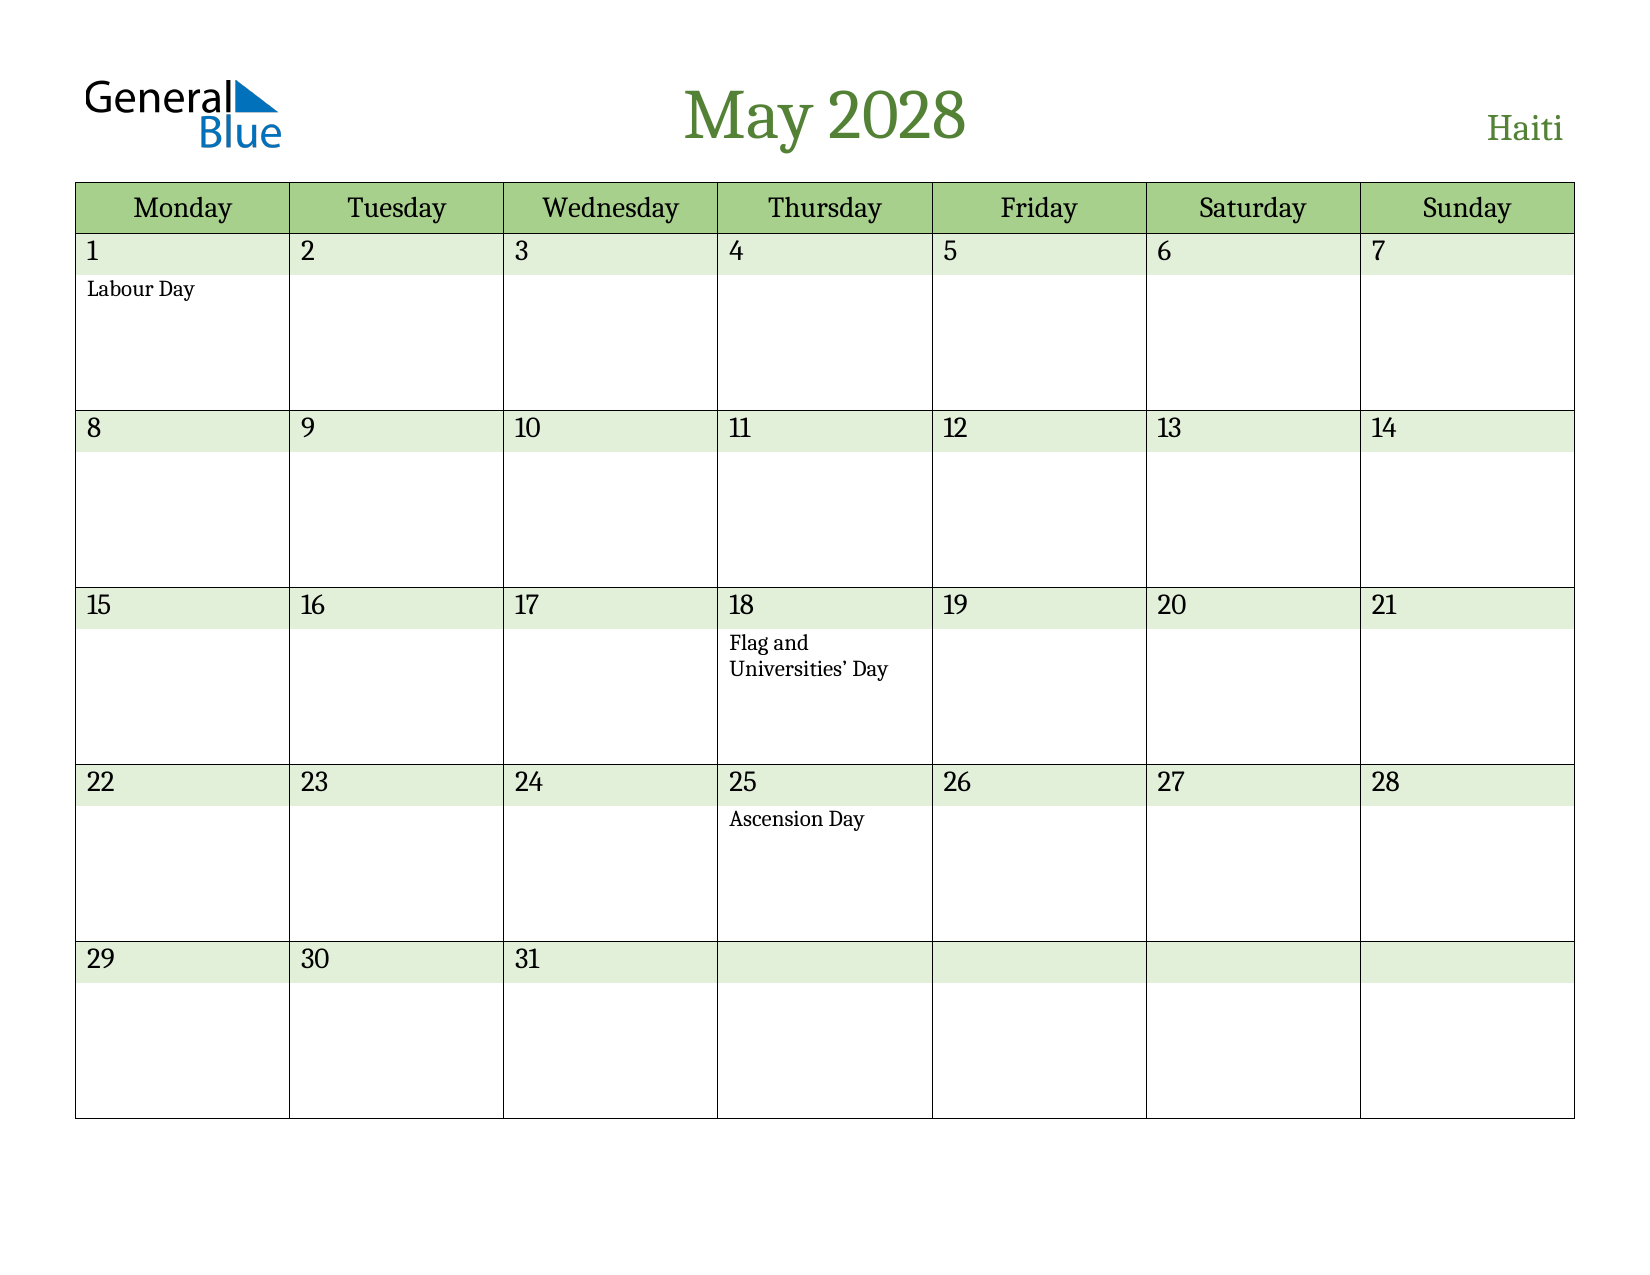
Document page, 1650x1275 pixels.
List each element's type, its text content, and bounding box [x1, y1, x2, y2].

table_cell [1361, 275, 1574, 410]
table_cell 25 [718, 765, 932, 806]
table_cell [290, 452, 503, 587]
table_cell 31 [504, 942, 717, 983]
table_cell [1147, 806, 1360, 941]
table_cell [504, 452, 717, 587]
table_cell 13 [1147, 411, 1360, 452]
table_cell [1147, 452, 1360, 587]
table_cell [933, 275, 1146, 410]
table_cell 3 [504, 234, 717, 275]
table_cell [933, 629, 1146, 764]
table_cell [76, 806, 289, 941]
table_cell [1147, 942, 1360, 983]
table_cell [718, 942, 932, 983]
table_cell 8 [76, 411, 289, 452]
table_cell 22 [76, 765, 289, 806]
table_cell Tuesday [290, 183, 503, 233]
table_cell [290, 983, 503, 1118]
table_cell [290, 806, 503, 941]
table_cell Monday [76, 183, 289, 233]
table_cell [933, 452, 1146, 587]
table_cell 16 [290, 588, 503, 629]
table_header [76, 75, 503, 182]
table_cell Friday [933, 183, 1146, 233]
table_cell 23 [290, 765, 503, 806]
table_header Haiti [1146, 75, 1574, 182]
table_cell [1361, 806, 1574, 941]
table_cell 20 [1147, 588, 1360, 629]
table_cell 4 [718, 234, 932, 275]
table_cell 28 [1361, 765, 1574, 806]
picture [86, 80, 281, 148]
table_cell [504, 806, 717, 941]
table_cell [290, 629, 503, 764]
table_cell Labour Day [76, 275, 289, 410]
table_cell 26 [933, 765, 1146, 806]
table_cell [76, 629, 289, 764]
table_cell Thursday [718, 183, 932, 233]
table_cell 10 [504, 411, 717, 452]
table_cell [504, 275, 717, 410]
table_cell 30 [290, 942, 503, 983]
table_cell [1361, 452, 1574, 587]
table_cell 2 [290, 234, 503, 275]
table_cell 5 [933, 234, 1146, 275]
table_cell [1361, 942, 1574, 983]
table_cell [718, 983, 932, 1118]
table_cell [504, 629, 717, 764]
table_cell 24 [504, 765, 717, 806]
table_cell 21 [1361, 588, 1574, 629]
table_cell 6 [1147, 234, 1360, 275]
table_cell [933, 942, 1146, 983]
table_cell 1 [76, 234, 289, 275]
table_cell 15 [76, 588, 289, 629]
table_cell 12 [933, 411, 1146, 452]
table_cell Flag and Universities’ Day [718, 629, 932, 764]
table_cell [1361, 983, 1574, 1118]
table_cell 17 [504, 588, 717, 629]
table_cell 11 [718, 411, 932, 452]
table_cell [718, 452, 932, 587]
table_cell [933, 806, 1146, 941]
table_cell Sunday [1361, 183, 1574, 233]
table_cell 9 [290, 411, 503, 452]
table_cell [76, 983, 289, 1118]
table_cell [504, 983, 717, 1118]
table_cell Saturday [1147, 183, 1360, 233]
table_cell [1147, 629, 1360, 764]
table_cell 14 [1361, 411, 1574, 452]
table_cell 7 [1361, 234, 1574, 275]
table_cell 18 [718, 588, 932, 629]
table_cell Wednesday [504, 183, 717, 233]
table_cell [933, 983, 1146, 1118]
table_header May 2028 [504, 75, 1146, 182]
table_cell [76, 452, 289, 587]
table_cell [1147, 275, 1360, 410]
table_cell [290, 275, 503, 410]
table_cell [718, 275, 932, 410]
table_cell [1361, 629, 1574, 764]
table_cell 29 [76, 942, 289, 983]
table_cell [1147, 983, 1360, 1118]
table_cell 19 [933, 588, 1146, 629]
table_cell Ascension Day [718, 806, 932, 941]
table_cell 27 [1147, 765, 1360, 806]
